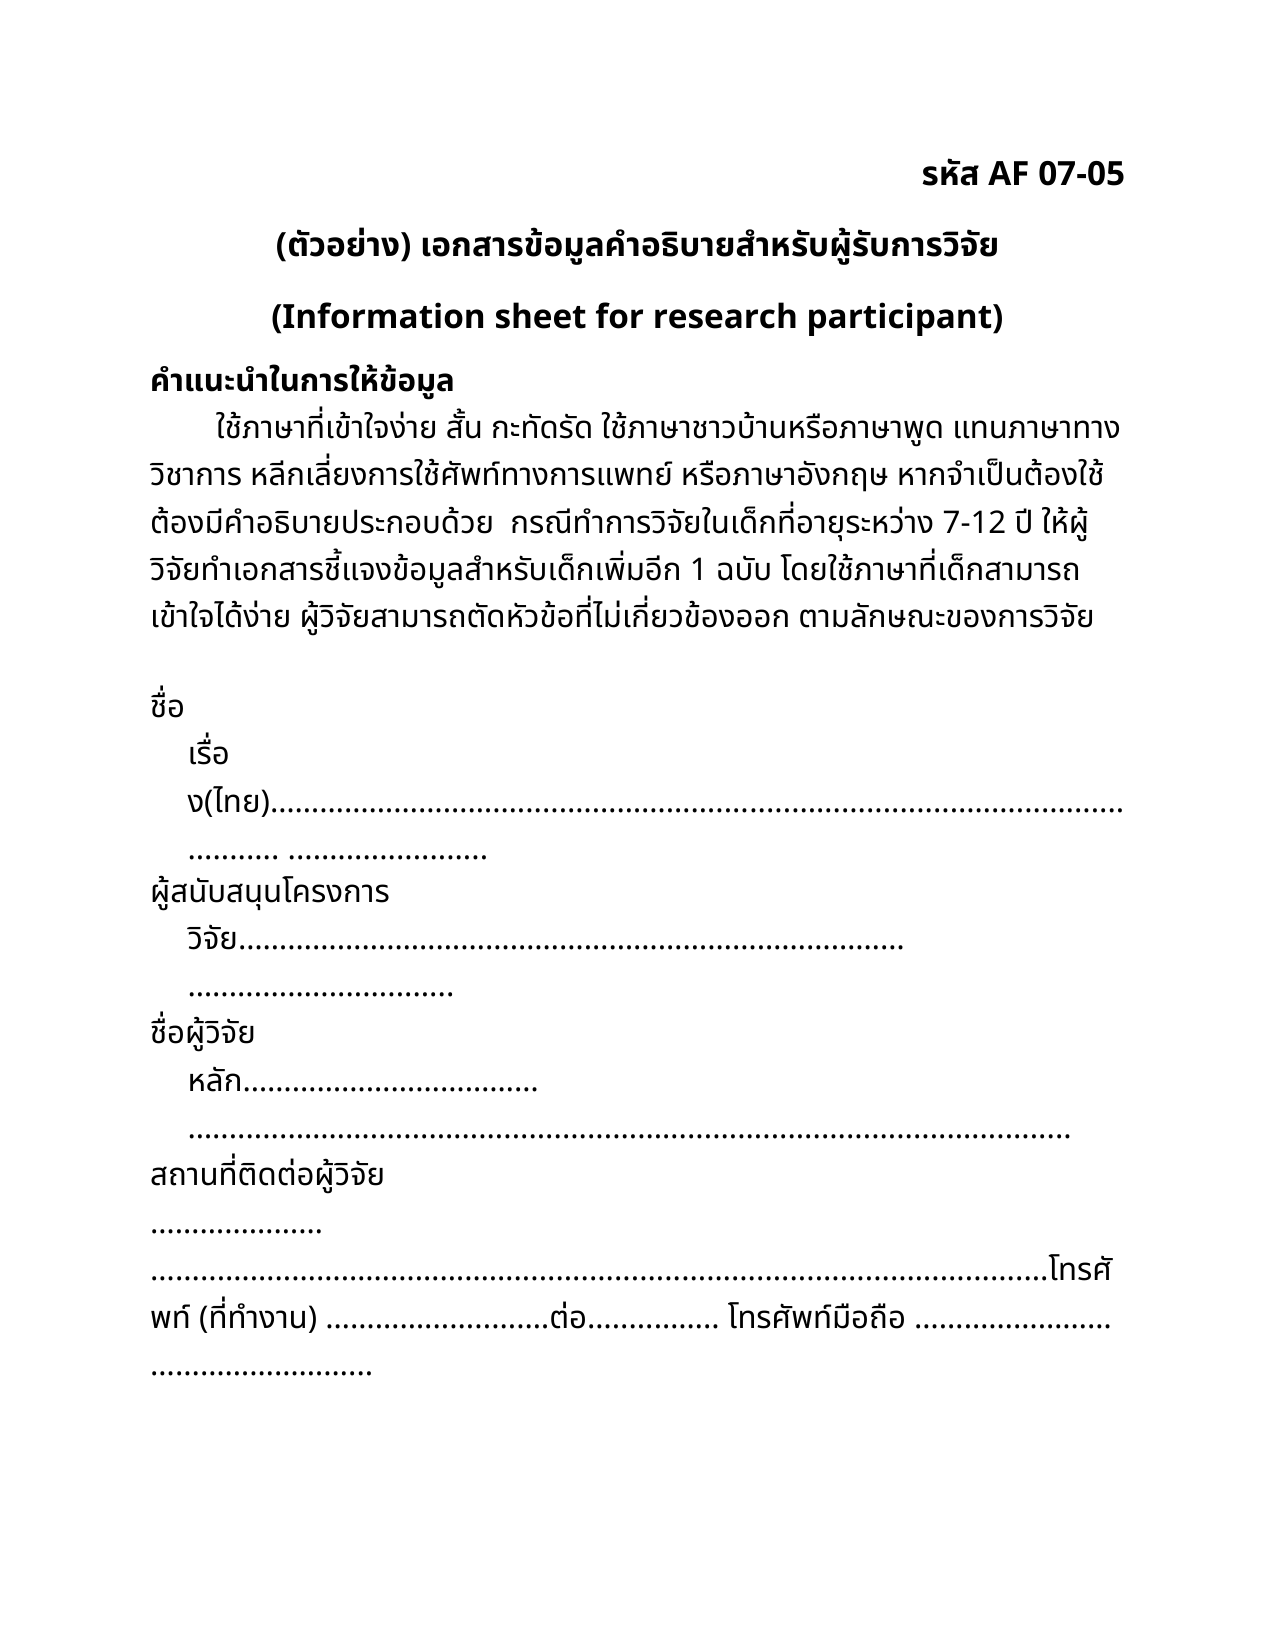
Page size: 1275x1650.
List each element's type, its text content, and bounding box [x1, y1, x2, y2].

text (Information sheet for research participant) [150, 292, 1125, 338]
text ชื่อผู้วิจัยหลัก…………………………………..........………........….......................….................................…........... [150, 1011, 1125, 1153]
text ใช้ภาษาที่เข้าใจง่าย สั้น กะทัดรัด ใช้ภาษาชาวบ้านหรือภาษาพูด แทนภาษาทางวิชาการ หลีกเลี่ยงการใช้ศัพท์ทางการแพทย์ หรือภาษาอังกฤษ หากจำเป็นต้องใช้ต้องมีคำอธิบายประกอบด้วย กรณีทำการวิจัยในเด็กที่อายุระหว่าง 7-12 ปี ให้ผู้วิจัยทำเอกสารชี้แจงข้อมูลสำหรับเด็กเพิ่มอีก 1 ฉบับ โดยใช้ภาษาที่เด็กสามารถเข้าใจได้ง่าย ผู้วิจัยสามารถตัดหัวข้อที่ไม่เกี่ยวข้องออก ตามลักษณะของการวิจัย [150, 405, 1125, 642]
text ผู้สนับสนุนโครงการวิจัย………………………………………………………………………….........…................. [150, 869, 1125, 1011]
text สถานที่ติดต่อผู้วิจัย ……………………......……..……………………….......................….....................…..............โทรศัพท์ (ที่ทำงาน) …………............…ต่อ….....…….. โทรศัพท์มือถือ ………………………...………………... [150, 1153, 1125, 1389]
text รหัส AF 07-05 [150, 150, 1125, 201]
text ชื่อเรื่อง(ไทย)…………………………......………………...........…................……....…................. ....…................. [150, 684, 1125, 869]
text (ตัวอย่าง) เอกสารข้อมูลคำอธิบายสำหรับผู้รับการวิจัย [150, 221, 1125, 272]
text คำแนะนำในการให้ข้อมูล [150, 358, 1125, 405]
